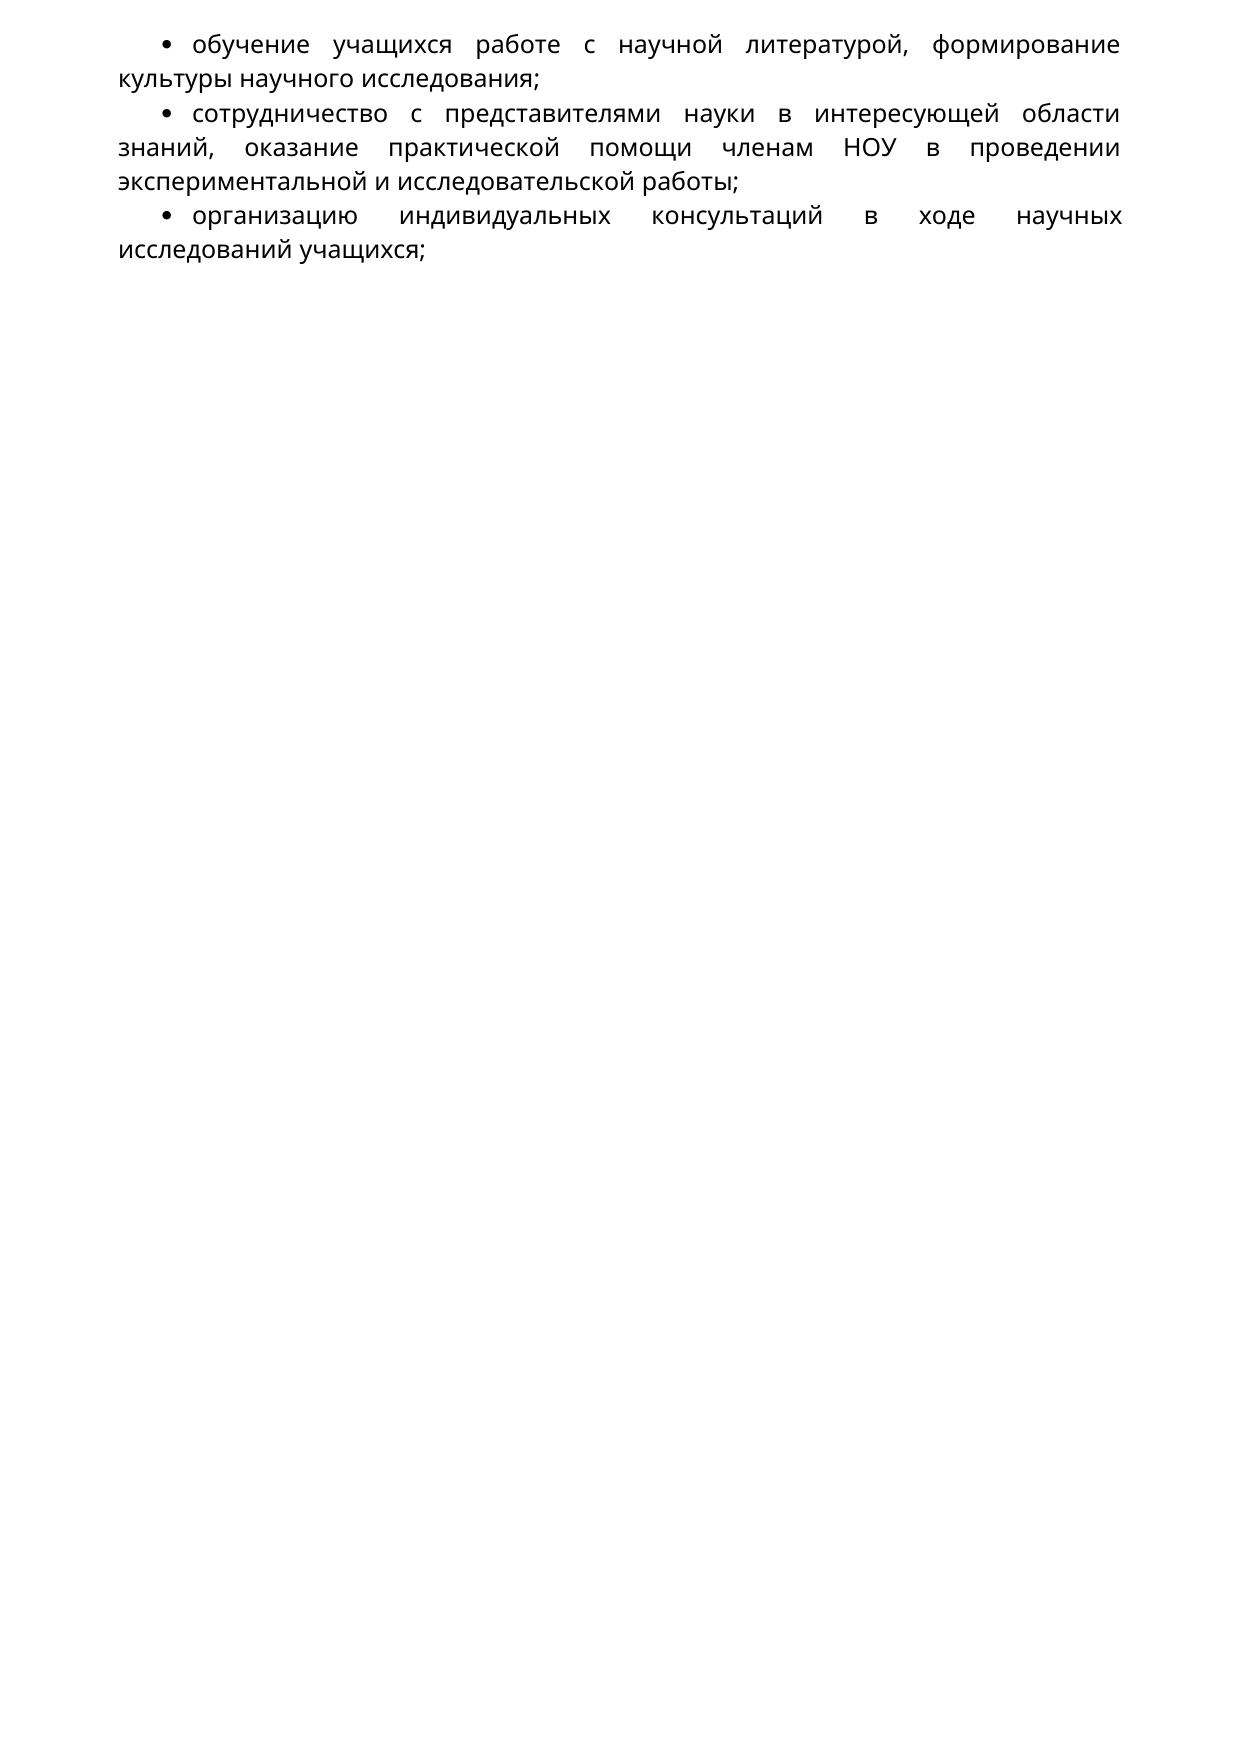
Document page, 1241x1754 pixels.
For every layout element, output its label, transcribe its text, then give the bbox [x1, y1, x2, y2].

list сотрудничество с представителями науки в интересующей области знаний, оказание практической помощи членам НОУ в проведении экспериментальной и исследовательской работы; [118, 95, 1121, 197]
list обучение учащихся работе с научной литературой, формирование культуры научного исследования; [118, 27, 1121, 95]
list организацию индивидуальных консультаций в ходе научных исследований учащихся; [118, 197, 1122, 266]
